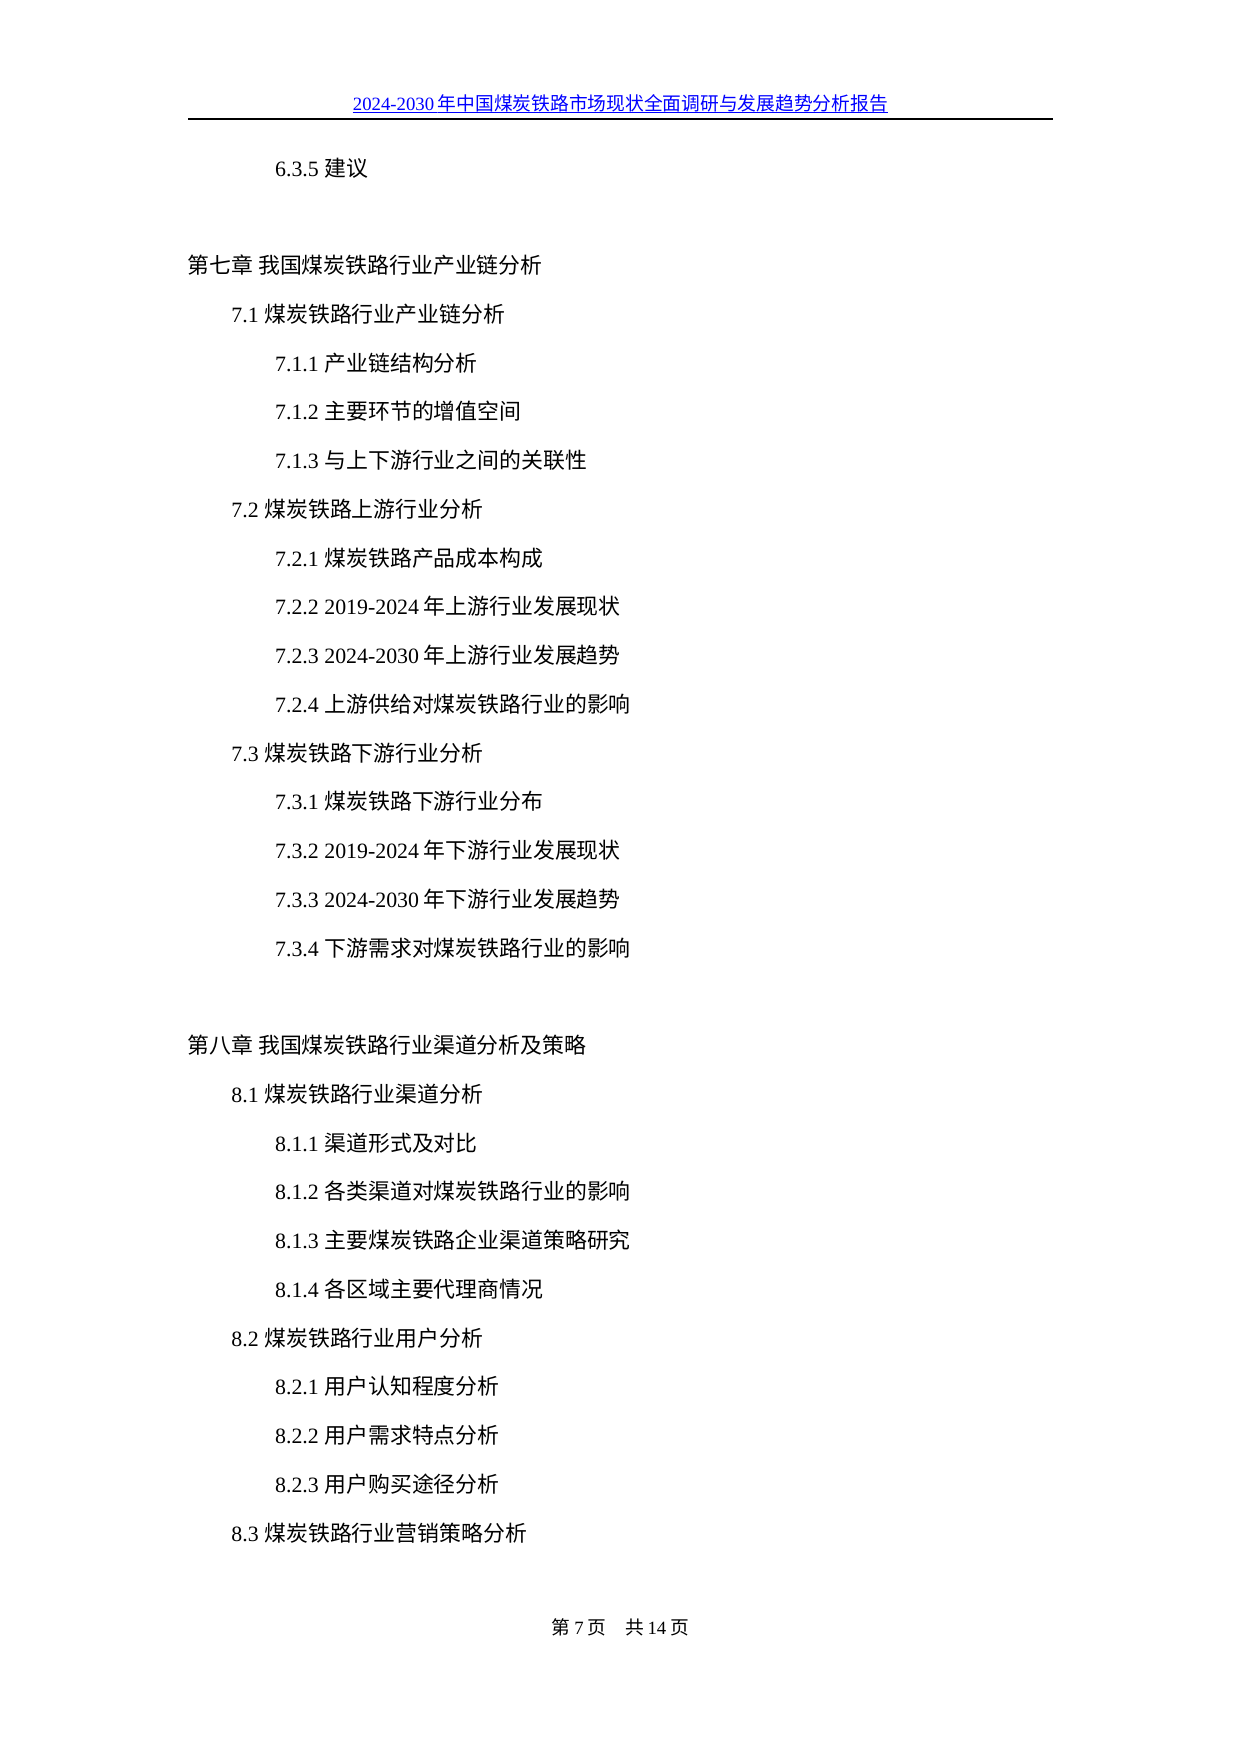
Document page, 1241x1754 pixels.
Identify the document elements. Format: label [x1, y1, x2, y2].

text [187, 150, 1053, 1548]
